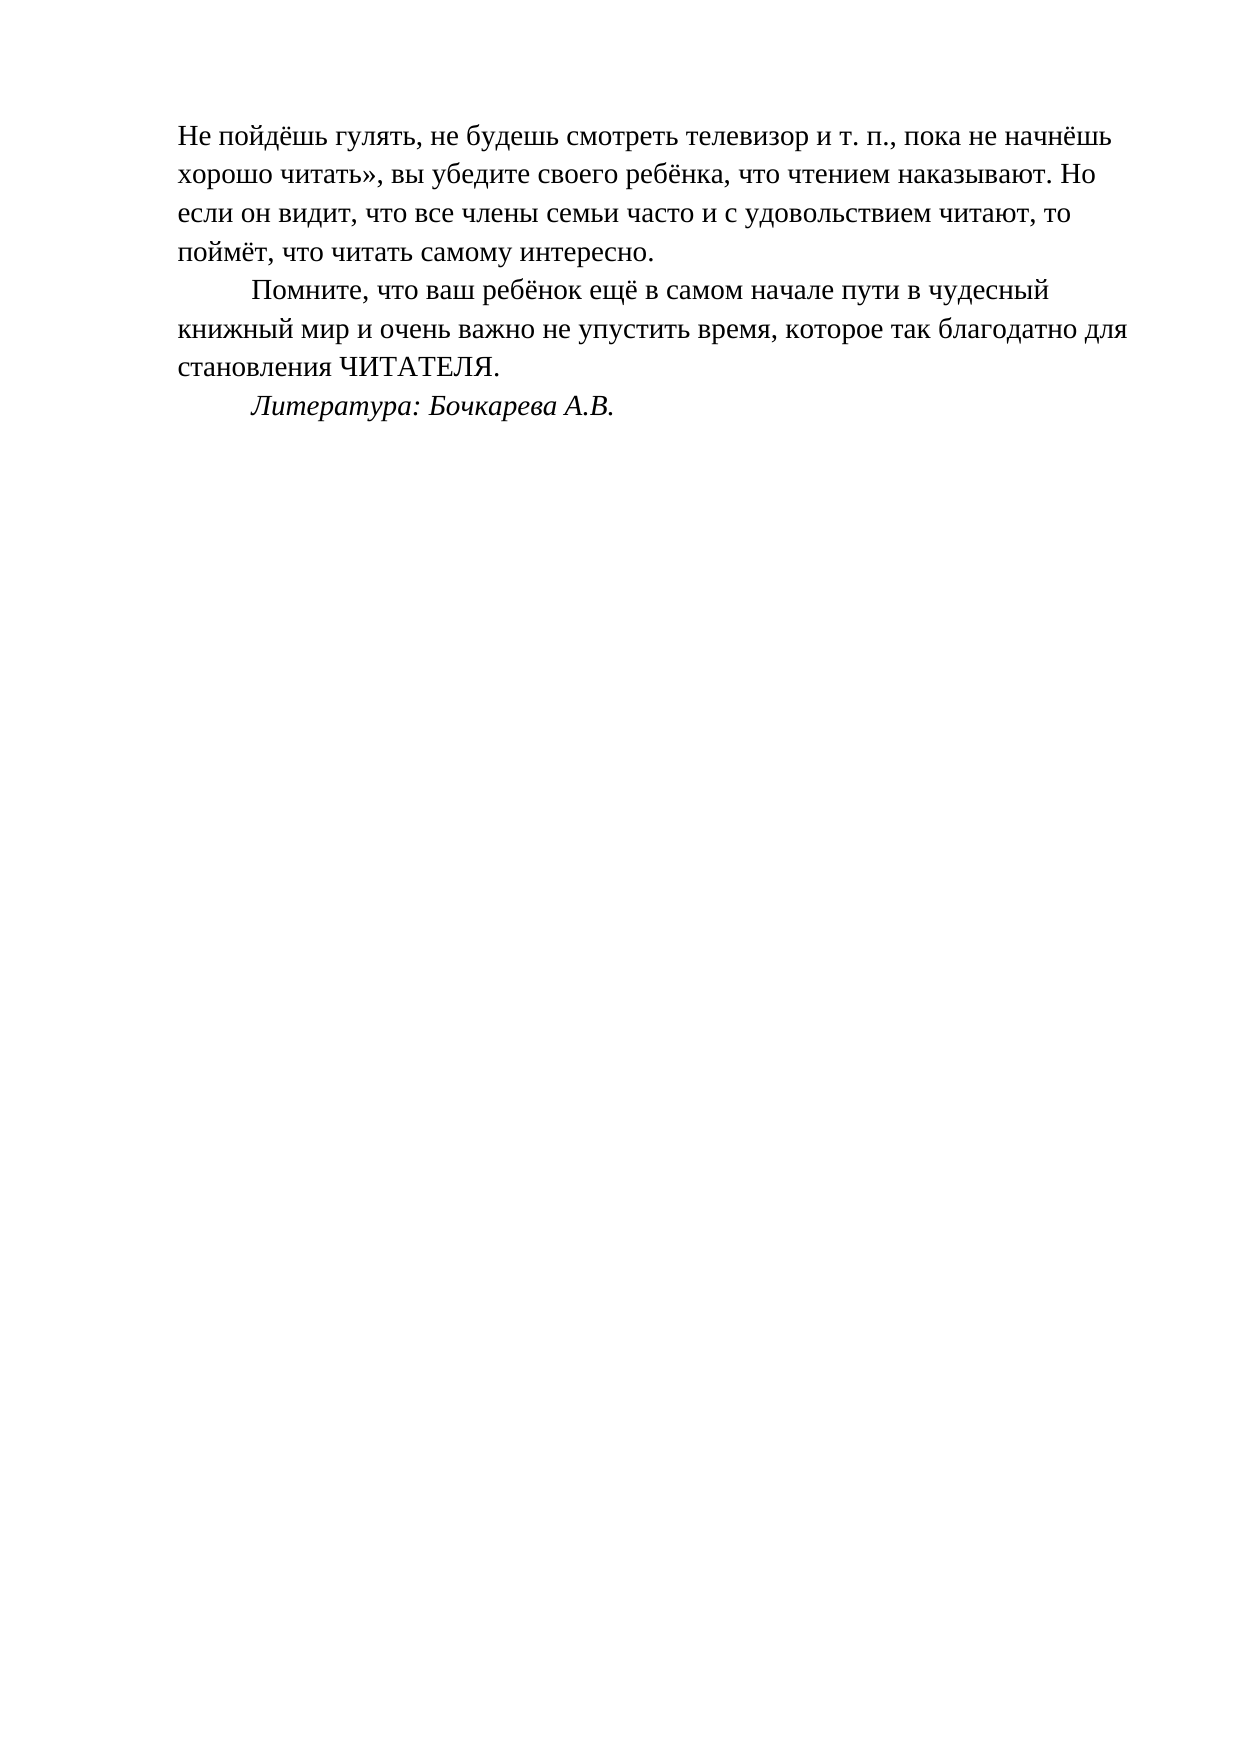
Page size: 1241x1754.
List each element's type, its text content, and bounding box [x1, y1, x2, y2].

text Литература: Бочкарева А.В. [177, 388, 1152, 421]
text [177, 118, 1152, 267]
text Помните, что ваш ребёнок ещё в самом начале пути в чудесный книжный мир и очень важно не упустить время, которое так благодатно для становления ЧИТАТЕЛЯ. [177, 272, 1152, 383]
